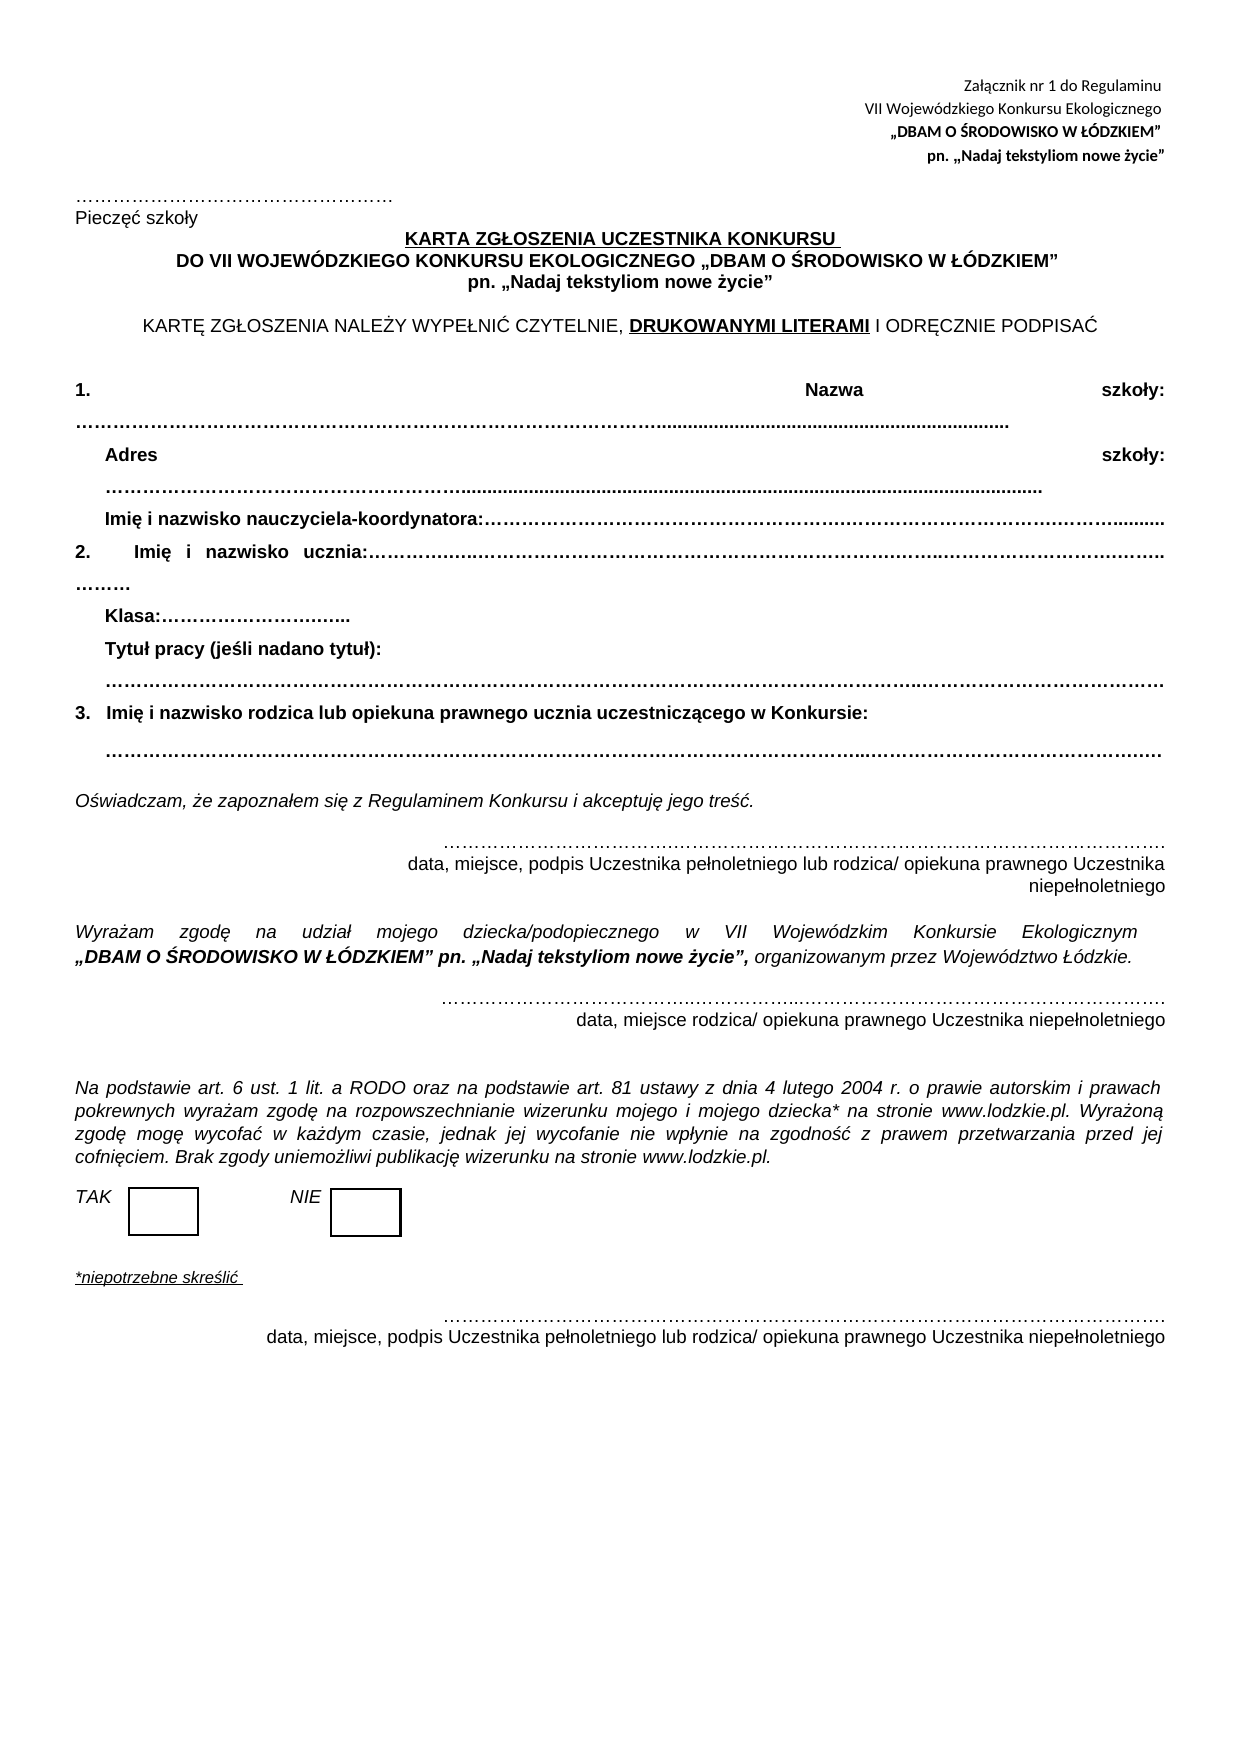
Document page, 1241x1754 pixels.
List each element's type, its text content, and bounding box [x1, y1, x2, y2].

text Wyrażam zgodę na udział mojego dziecka/podopiecznego w VII Wojewódzkim Konkursie Ekologicznym „DBAM O ŚRODOWISKO W ŁÓDZKIEM” pn. „Nadaj tekstyliom nowe życie”, organizowanym przez Województwo Łódzkie. [75, 921, 1165, 967]
text 3. Imię i nazwisko rodzica lub opiekuna prawnego ucznia uczestniczącego w Konkursie: [75, 702, 1165, 723]
text Adres szkoły:…………………………………………………................................................................................................................ [104, 444, 1165, 497]
text TAK NIE [75, 1186, 1165, 1208]
text KARTĘ ZGŁOSZENIA NALEŻY WYPEŁNIĆ CZYTELNIE, DRUKOWANYMI LITERAMI I ODRĘCZNIE PODPISAĆ [75, 314, 1165, 336]
text Klasa:…………………….…... [104, 605, 1165, 627]
text ………………………………………………….…………………………………………………. [75, 1305, 1165, 1326]
text Imię i nazwisko nauczyciela-koordynatora:………………………………………………….…………………………….……….......... [104, 508, 1165, 530]
text ……………………………….……………………………………………………………………. [75, 831, 1165, 853]
text KARTA ZGŁOSZENIA UCZESTNIKA KONKURSU [75, 228, 1165, 250]
text Na podstawie art. 6 ust. 1 lit. a RODO oraz na podstawie art. 81 ustawy z dnia 4 lutego 2004 r. o prawie autorskim i prawach pokrewnych wyrażam zgodę na rozpowszechnianie wizerunku mojego i mojego dziecka* na stronie www.lodzkie.pl. Wyrażoną zgodę mogę wycofać w każdym czasie, jednak jej wycofanie nie wpłynie na zgodność z prawem przetwarzania przed jej cofnięciem. Brak zgody uniemożliwi publikację wizerunku na stronie www.lodzkie.pl. [75, 1076, 1165, 1168]
text data, miejsce, podpis Uczestnika pełnoletniego lub rodzica/ opiekuna prawnego Uczestnika niepełnoletniego [75, 1326, 1165, 1348]
text …………………………………………… [75, 185, 1165, 207]
text data, miejsce, podpis Uczestnika pełnoletniego lub rodzica/ opiekuna prawnego Uczestnika niepełnoletniego [75, 853, 1165, 896]
text *niepotrzebne skreślić [75, 1267, 1165, 1287]
text Załącznik nr 1 do Regulaminu VII Wojewódzkiego Konkursu Ekologicznego „DBAM O ŚRODOWISKO W ŁÓDZKIEM” pn. „Nadaj tekstyliom nowe życie” [577, 75, 1165, 165]
text …………………………………..……………...…………………………………………………. data, miejsce rodzica/ opiekuna prawnego Uczestnika niepełnoletniego [75, 987, 1165, 1030]
text 1. Nazwa szkoły:………………………………………………………………………………….................................................................... [75, 379, 1165, 433]
text DO VII WOJEWÓDZKIEGO KONKURSU EKOLOGICZNEGO „DBAM O ŚRODOWISKO W ŁÓDZKIEM” pn. „Nadaj tekstyliom nowe życie” [75, 250, 1165, 293]
text 2. Imię i nazwisko ucznia:………….…..………………………………………………………….……..……………………….……..……… [75, 541, 1165, 594]
text Tytuł pracy (jeśli nadano tytuł): …………………………………………………………………………………………………………………..………………………………… [104, 637, 1165, 691]
text Pieczęć szkoły [75, 207, 1165, 228]
text Oświadczam, że zapoznałem się z Regulaminem Konkursu i akceptuję jego treść. [75, 790, 1165, 811]
text …………………………………………………………………………………………………………...…………………………………….…. [104, 740, 1165, 790]
